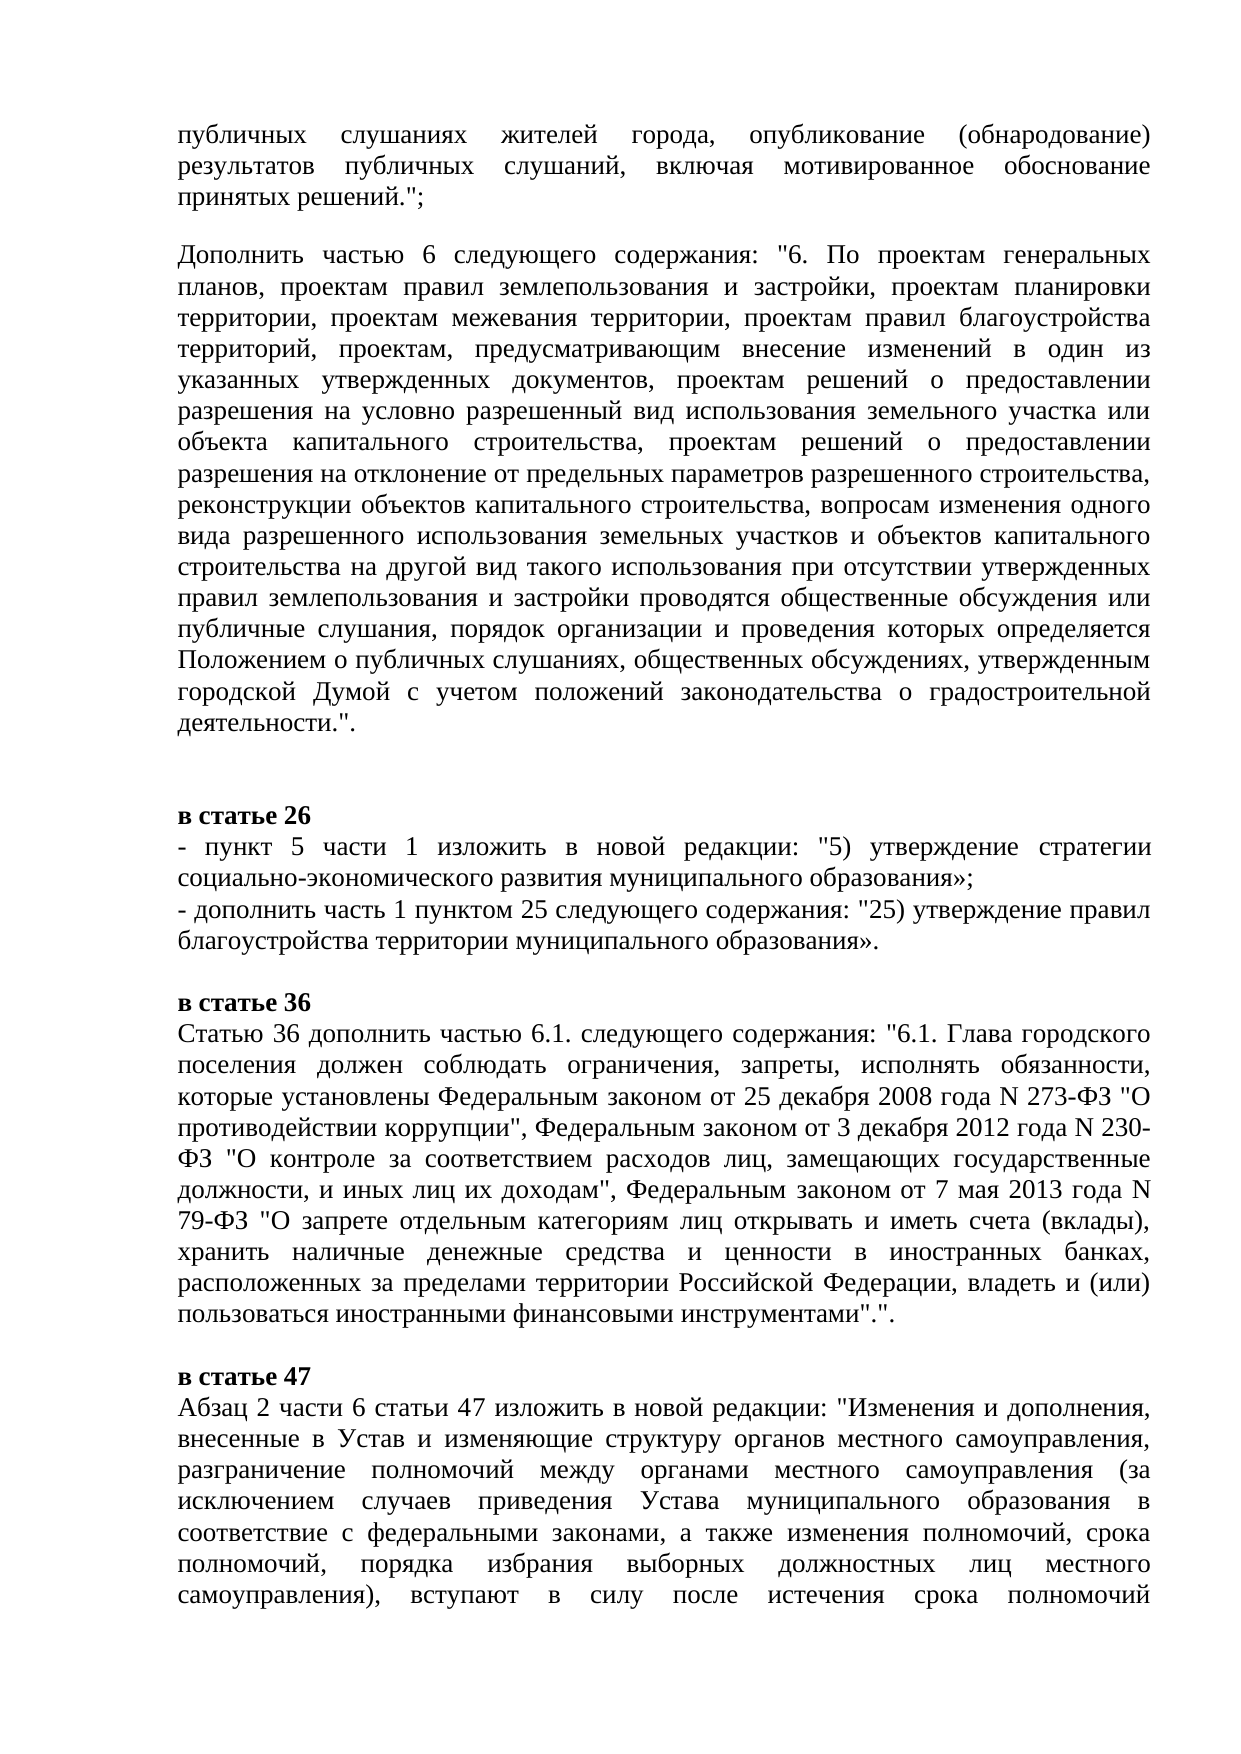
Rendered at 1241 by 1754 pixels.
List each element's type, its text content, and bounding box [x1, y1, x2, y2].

text в статье 36 [177, 986, 1152, 1017]
text Дополнить частью 6 следующего содержания: "6. По проектам генеральных планов, проектам правил землепользования и застройки, проектам планировки территории, проектам межевания территории, проектам правил благоустройства территорий, проектам, предусматривающим внесение изменений в один из указанных утвержденных документов, проектам решений о предоставлении разрешения на условно разрешенный вид использования земельного участка или объекта капитального строительства, проектам решений о предоставлении разрешения на отклонение от предельных параметров разрешенного строительства, реконструкции объектов капитального строительства, вопросам изменения одного вида разрешенного использования земельных участков и объектов капитального строительства на другой вид такого использования при отсутствии утвержденных правил землепользования и застройки проводятся общественные обсуждения или публичные слушания, порядок организации и проведения которых определяется Положением о публичных слушаниях, общественных обсуждениях, утвержденным городской Думой с учетом положений законодательства о градостроительной деятельности.". [177, 239, 1152, 737]
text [177, 1391, 1152, 1609]
text Статью 36 дополнить частью 6.1. следующего содержания: "6.1. Глава городского поселения должен соблюдать ограничения, запреты, исполнять обязанности, которые установлены Федеральным законом от 25 декабря 2008 года N 273-ФЗ "О противодействии коррупции", Федеральным законом от 3 декабря 2012 года N 230-ФЗ "О контроле за соответствием расходов лиц, замещающих государственные должности, и иных лиц их доходам", Федеральным законом от 7 мая 2013 года N 79-ФЗ "О запрете отдельным категориям лиц открывать и иметь счета (вклады), хранить наличные денежные средства и ценности в иностранных банках, расположенных за пределами территории Российской Федерации, владеть и (или) пользоваться иностранными финансовыми инструментами".". [177, 1017, 1152, 1329]
text - дополнить часть 1 пунктом 25 следующего содержания: "25) утверждение правил благоустройства территории муниципального образования». [177, 893, 1152, 955]
text в статье 47 [177, 1360, 1152, 1391]
text - пункт 5 части 1 изложить в новой редакции: "5) утверждение стратегии социально-экономического развития муниципального образования»; [177, 830, 1152, 893]
text в статье 26 [177, 799, 1152, 830]
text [177, 118, 1152, 212]
